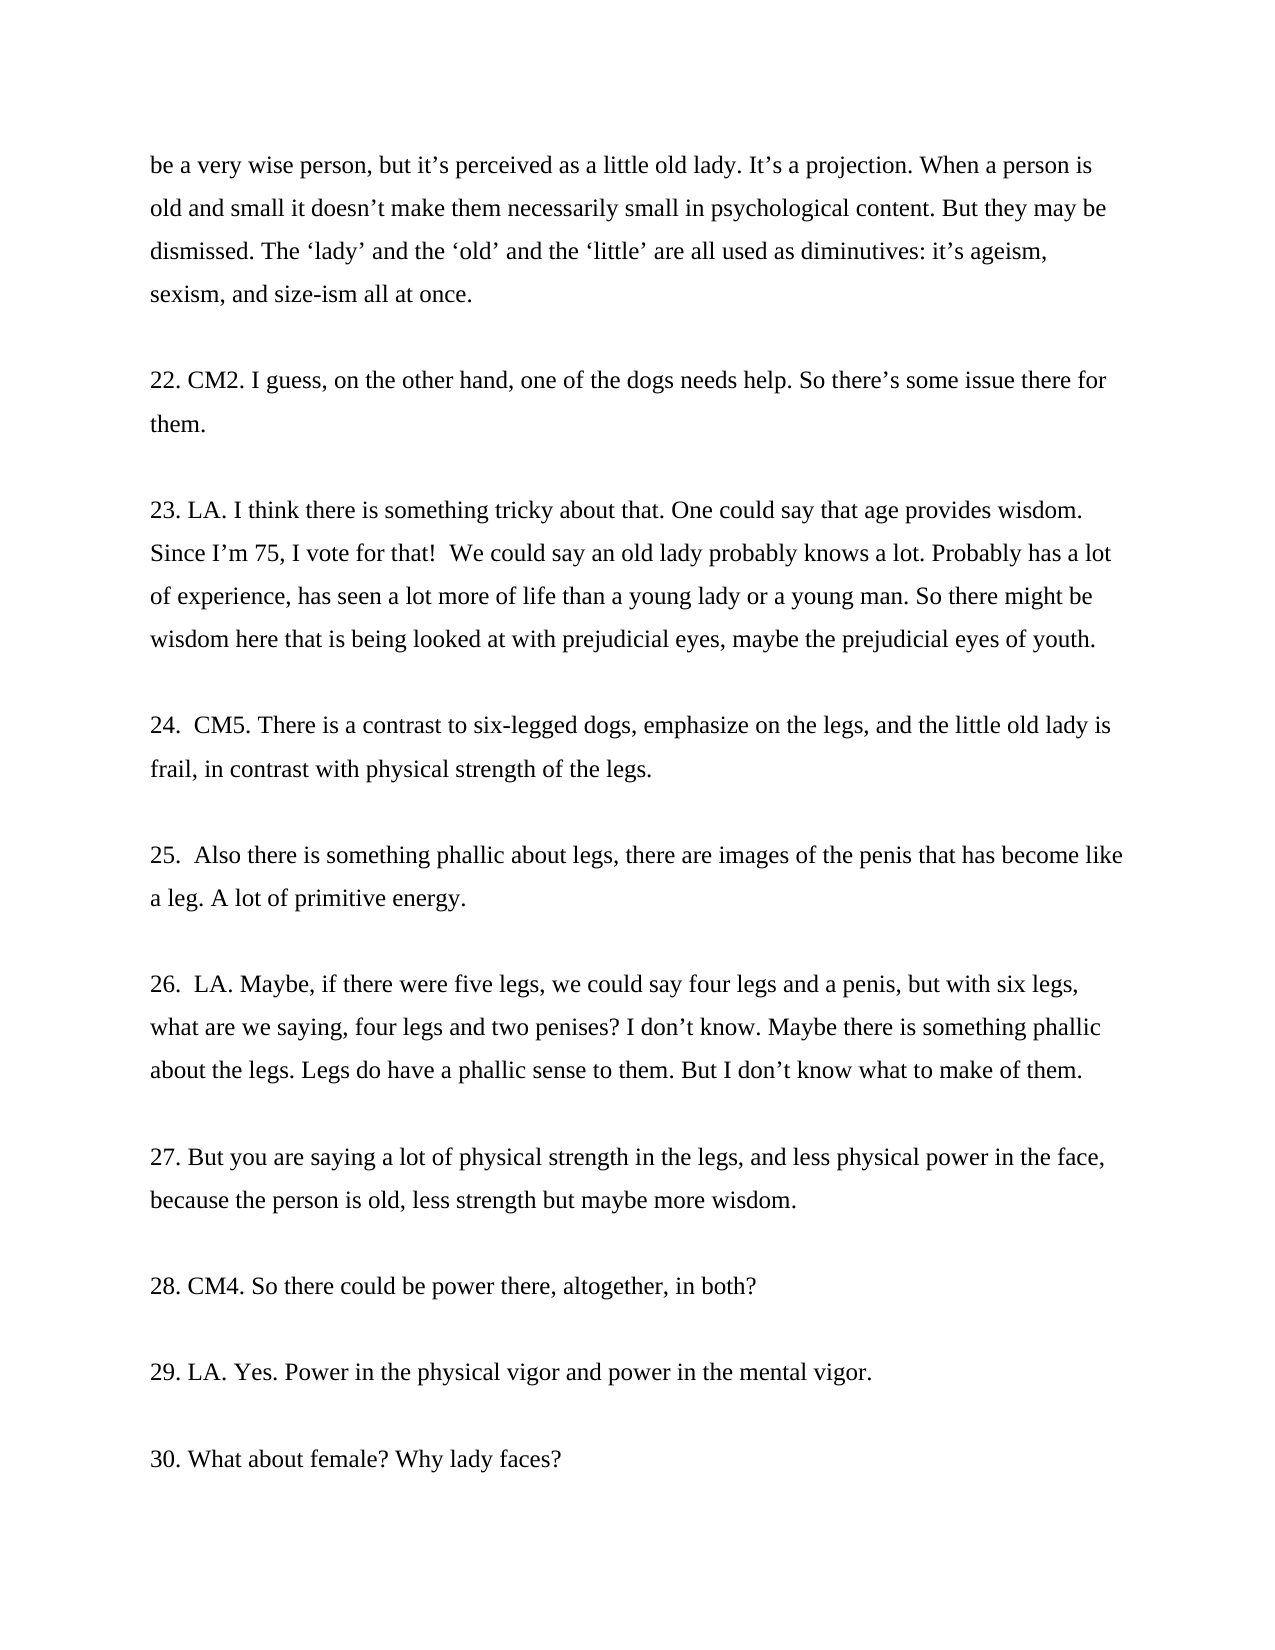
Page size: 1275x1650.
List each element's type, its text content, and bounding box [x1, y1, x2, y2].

text 23. LA. I think there is something tricky about that. One could say that age provides wisdom. Since I’m 75, I vote for that! We could say an old lady probably knows a lot. Probably has a lot of experience, has seen a lot more of life than a young lady or a young man. So there might be wisdom here that is being looked at with prejudicial eyes, maybe the prejudicial eyes of youth. [150, 495, 1125, 653]
text 29. LA. Yes. Power in the physical vigor and power in the mental vigor. [150, 1357, 1125, 1386]
text 24. CM5. There is a contrast to six-legged dogs, emphasize on the legs, and the little old lady is frail, in contrast with physical strength of the legs. [150, 711, 1125, 782]
text 26. LA. Maybe, if there were five legs, we could say four legs and a penis, but with six legs, what are we saying, four legs and two penises? I don’t know. Maybe there is something phallic about the legs. Legs do have a phallic sense to them. But I don’t know what to make of them. [150, 969, 1125, 1084]
text 25. Also there is something phallic about legs, there are images of the penis that has become like a leg. A lot of primitive energy. [150, 840, 1125, 912]
text 28. CM4. So there could be power there, altogether, in both? [150, 1271, 1125, 1300]
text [150, 150, 1125, 308]
text 22. CM2. I guess, on the other hand, one of the dogs needs help. So there’s some issue there for them. [150, 366, 1125, 437]
text 30. What about female? Why lady faces? [150, 1444, 1125, 1472]
text 27. But you are saying a lot of physical strength in the legs, and less physical power in the face, because the person is old, less strength but maybe more wisdom. [150, 1142, 1125, 1214]
